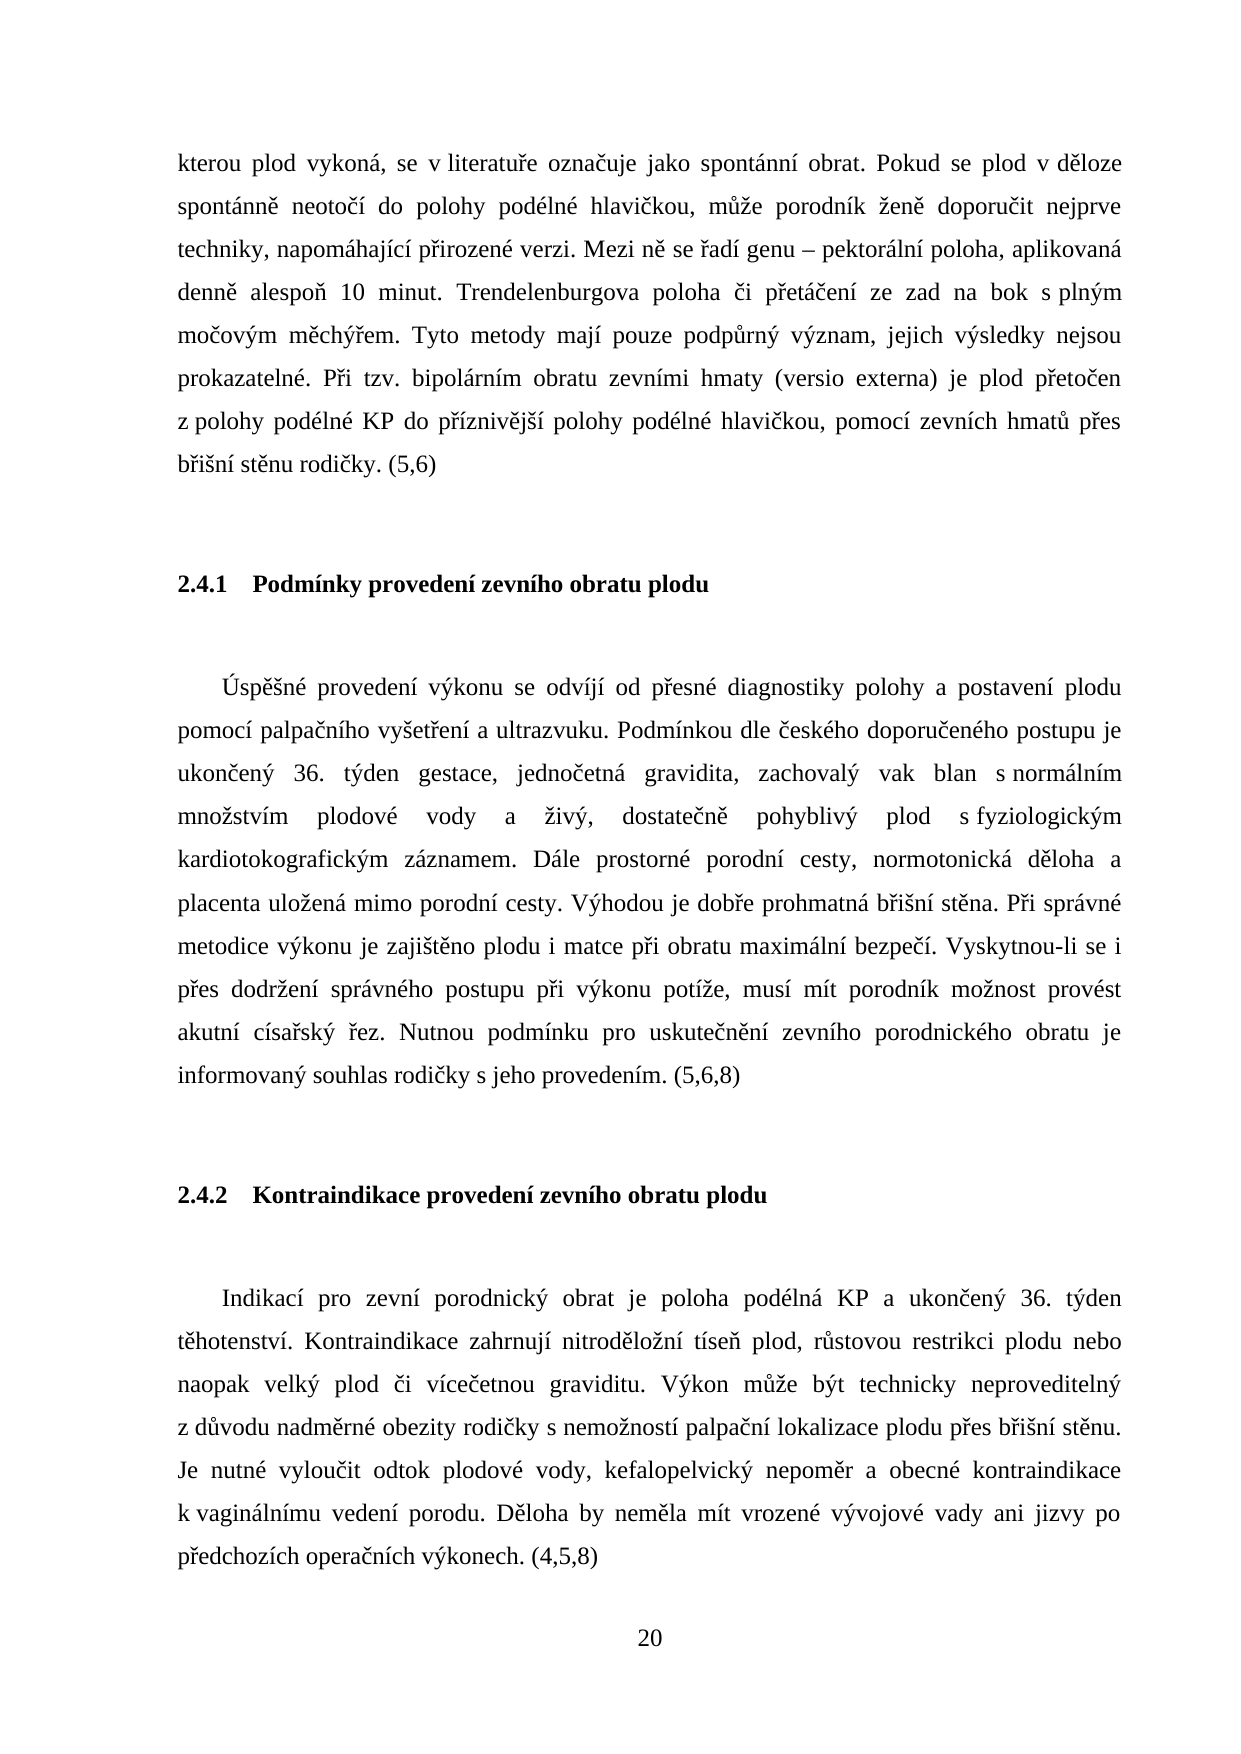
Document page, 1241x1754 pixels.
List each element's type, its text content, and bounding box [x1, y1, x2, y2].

subtitle Podmínky provedení zevního obratu plodu [177, 569, 1122, 598]
text Indikací pro zevní porodnický obrat je poloha podélná KP a ukončený 36. týden těhotenství. Kontraindikace zahrnují nitroděložní tíseň plod, růstovou restrikci plodu nebo naopak velký plod či vícečetnou graviditu. Výkon může být technicky neproveditelný z důvodu nadměrné obezity rodičky s nemožností palpační lokalizace plodu přes břišní stěnu. Je nutné vyloučit odtok plodové vody, kefalopelvický nepoměr a obecné kontraindikace k vaginálnímu vedení porodu. Děloha by neměla mít vrozené vývojové vady ani jizvy po předchozích operačních výkonech. (4,5,8) [177, 1283, 1122, 1570]
text Úspěšné provedení výkonu se odvíjí od přesné diagnostiky polohy a postavení plodu pomocí palpačního vyšetření a ultrazvuku. Podmínkou dle českého doporučeného postupu je ukončený 36. týden gestace, jednočetná gravidita, zachovalý vak blan s normálním množstvím plodové vody a živý, dostatečně pohyblivý plod s fyziologickým kardiotokografickým záznamem. Dále prostorné porodní cesty, normotonická děloha a placenta uložená mimo porodní cesty. Výhodou je dobře prohmatná břišní stěna. Při správné metodice výkonu je zajištěno plodu i matce při obratu maximální bezpečí. Vyskytnou-li se i přes dodržení správného postupu při výkonu potíže, musí mít porodník možnost provést akutní císařský řez. Nutnou podmínku pro uskutečnění zevního porodnického obratu je informovaný souhlas rodičky s jeho provedením. (5,6,8) [177, 672, 1122, 1089]
subtitle Kontraindikace provedení zevního obratu plodu [177, 1180, 1122, 1208]
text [177, 148, 1122, 478]
